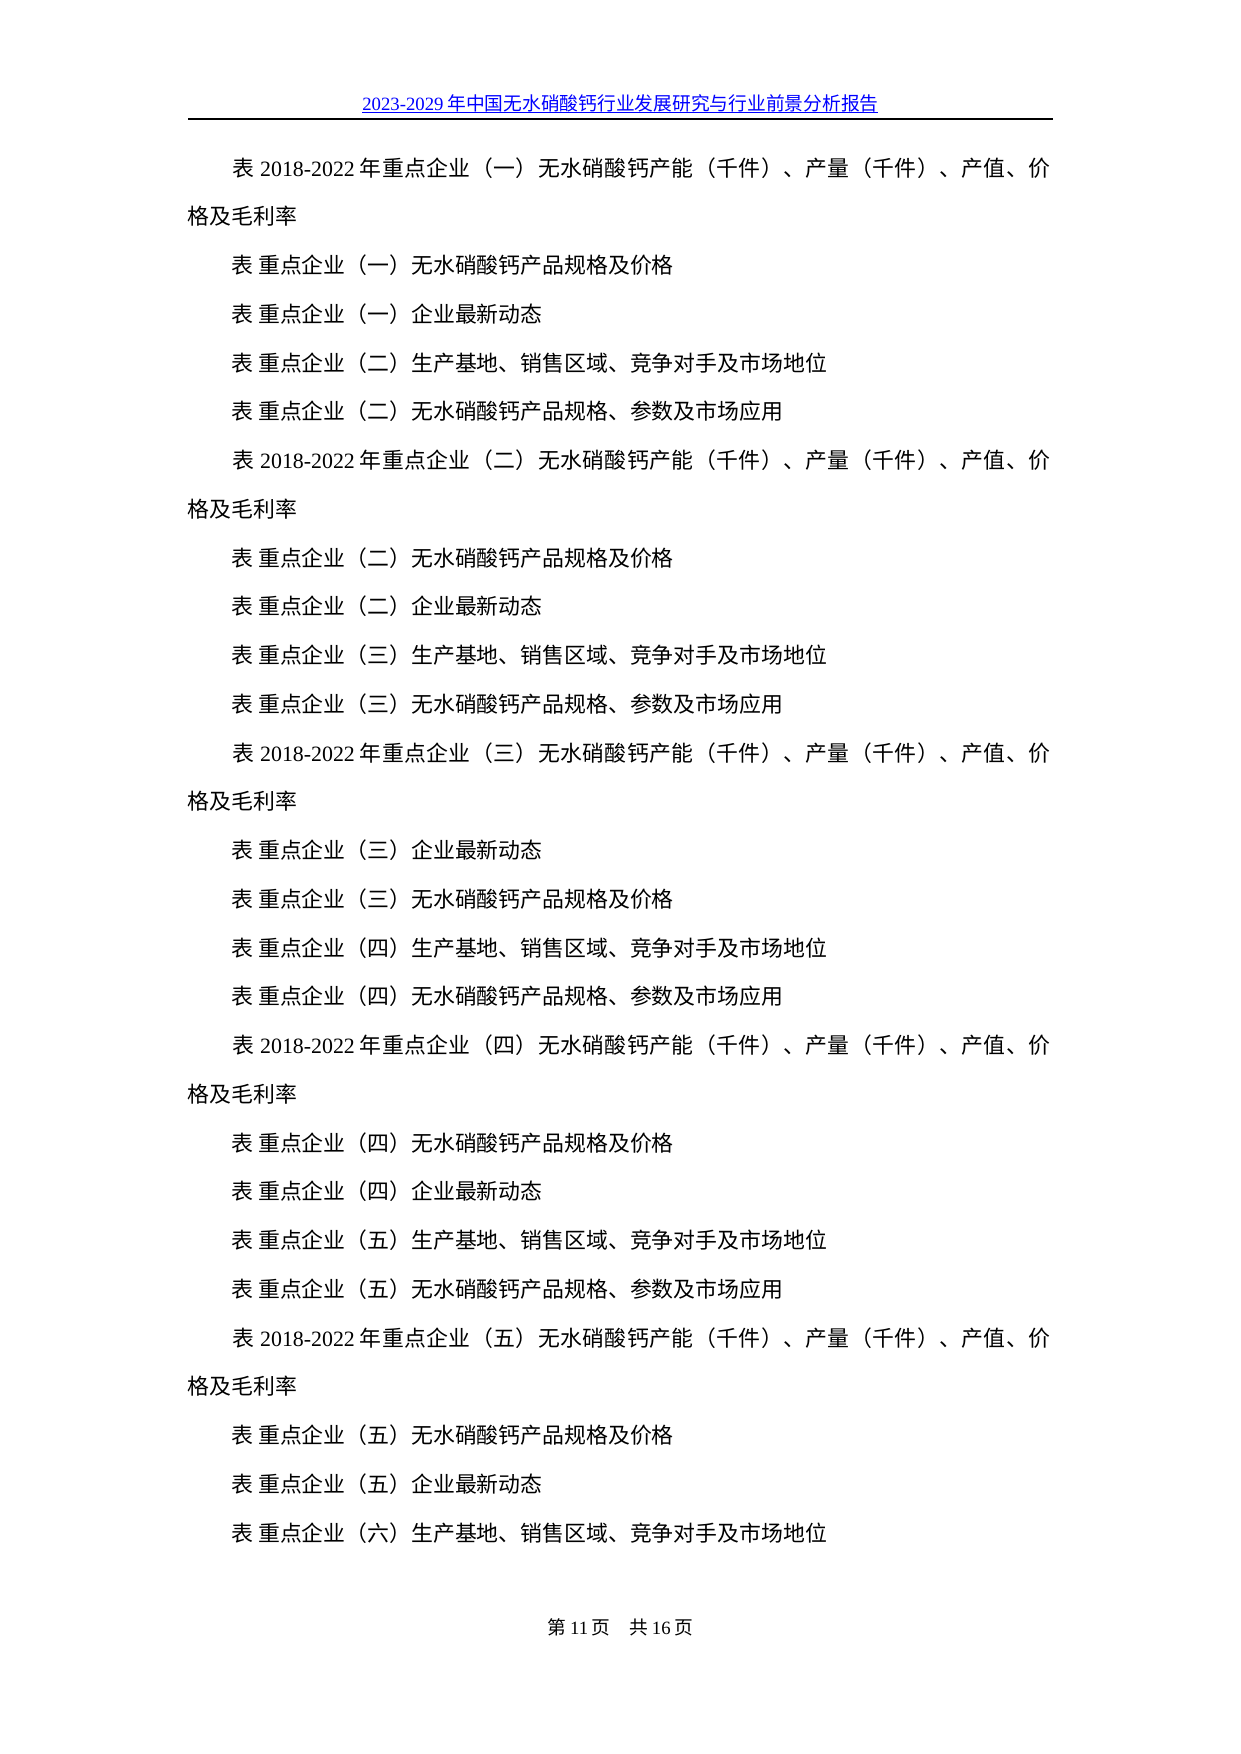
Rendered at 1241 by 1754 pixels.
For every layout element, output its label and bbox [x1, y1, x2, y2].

text [187, 150, 1053, 1548]
